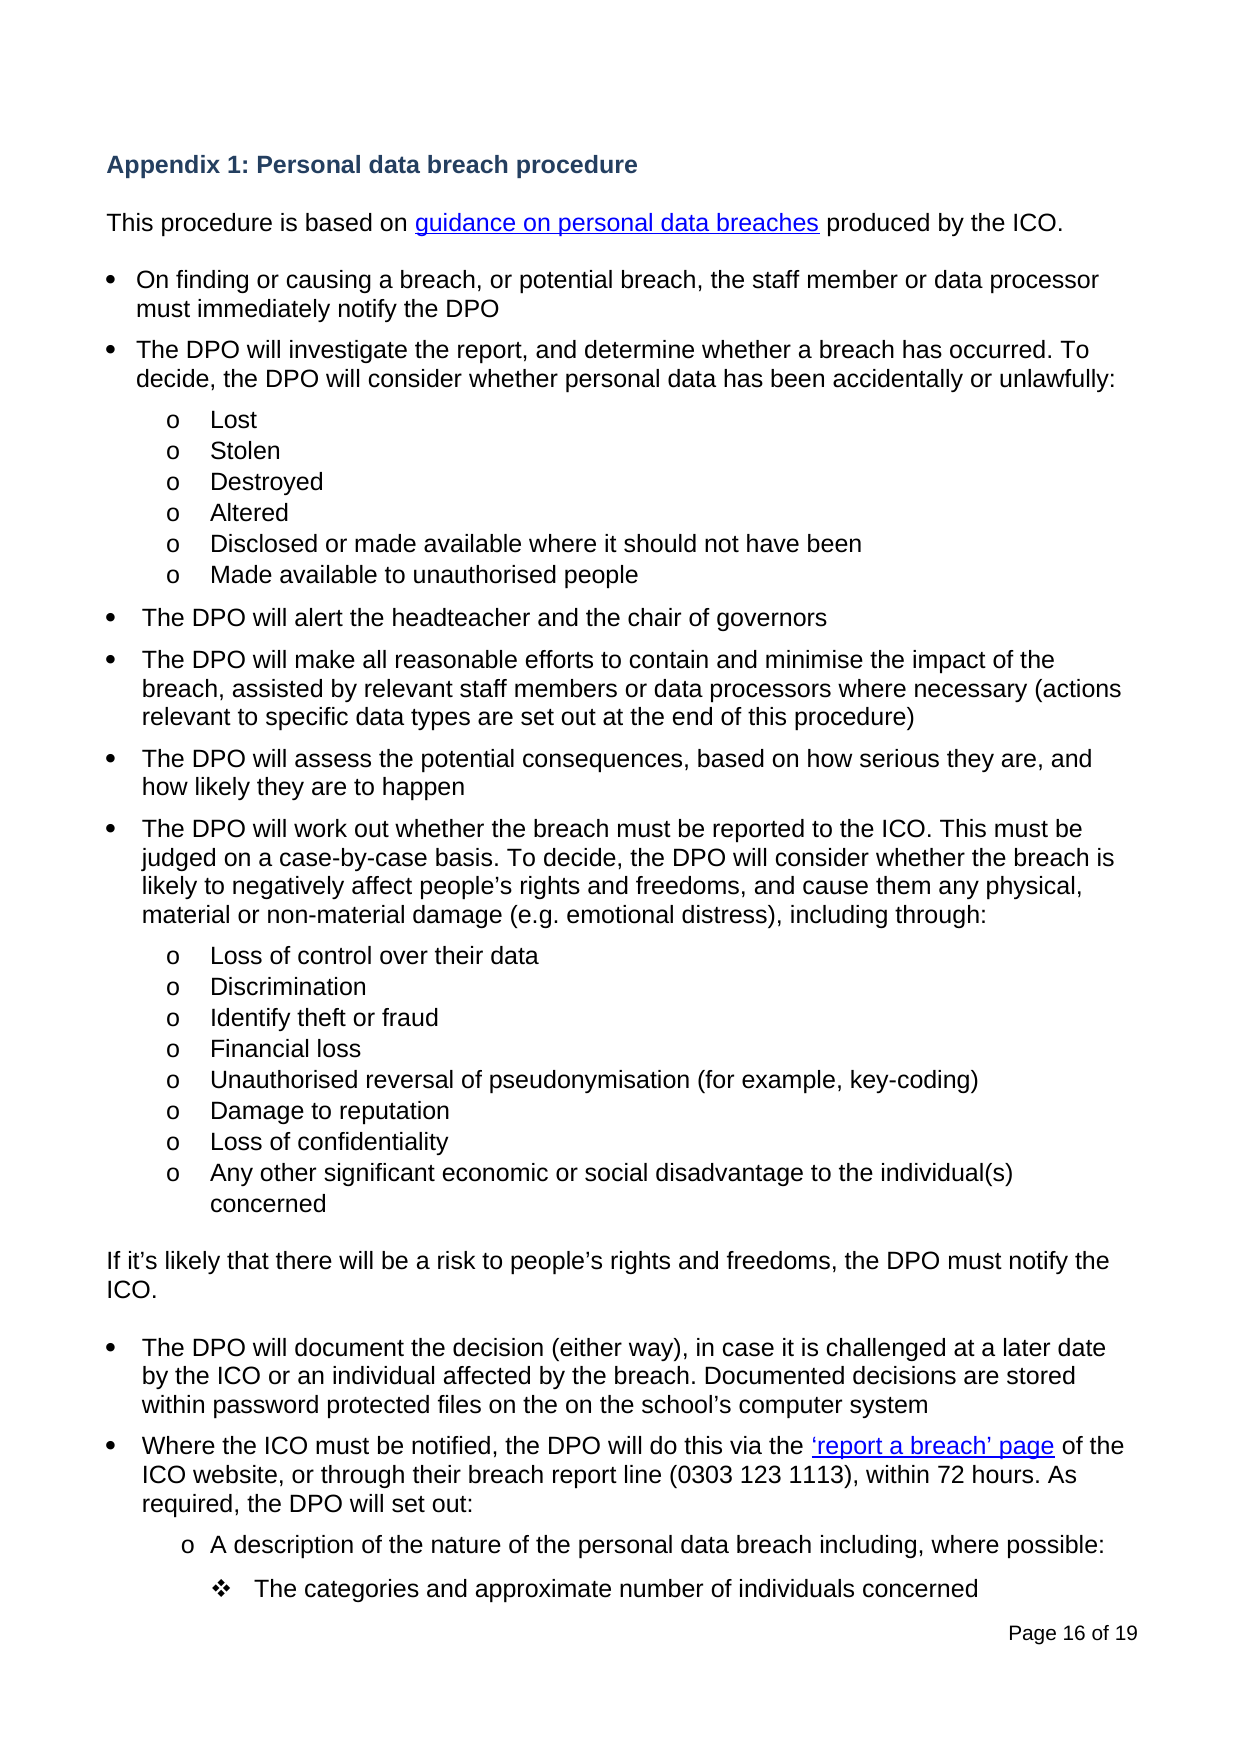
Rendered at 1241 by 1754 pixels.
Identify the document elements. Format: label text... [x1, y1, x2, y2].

text This procedure is based on guidance on personal data breaches produced by the ICO. [106, 207, 1138, 236]
list The DPO will make all reasonable efforts to contain and minimise the impact of the breach, assisted by relevant staff members or data processors where necessary (actions relevant to specific data types are set out at the end of this procedure) [106, 645, 1138, 731]
list The DPO will document the decision (either way), in case it is challenged at a later date by the ICO or an individual affected by the breach. Documented decisions are stored within password protected files on the on the school’s computer system [106, 1332, 1138, 1419]
list Financial loss [165, 1034, 1138, 1065]
list Lost [165, 405, 1138, 436]
list Disclosed or made available where it should not have been [165, 529, 1138, 560]
list Stolen [165, 436, 1138, 467]
list Made available to unauthorised people [165, 560, 1138, 591]
subtitle Appendix 1: Personal data breach procedure [106, 150, 1138, 179]
list The categories and approximate number of individuals concerned [210, 1574, 1138, 1602]
list The DPO will assess the potential consequences, based on how serious they are, and how likely they are to happen [106, 743, 1138, 801]
list On finding or causing a breach, or potential breach, the staff member or data processor must immediately notify the DPO [106, 265, 1138, 323]
list Identify theft or fraud [165, 1003, 1138, 1034]
list Unauthorised reversal of pseudonymisation (for example, key-coding) [165, 1065, 1138, 1096]
list The DPO will work out whether the breach must be reported to the ICO. This must be judged on a case-by-case basis. To decide, the DPO will consider whether the breach is likely to negatively affect people’s rights and freedoms, and cause them any physical, material or non-material damage (e.g. emotional distress), including through: [106, 814, 1138, 929]
list Altered [165, 498, 1138, 529]
list Damage to reputation [165, 1096, 1138, 1127]
text If it’s likely that there will be a risk to people’s rights and freedoms, the DPO must notify the ICO. [106, 1246, 1138, 1304]
list Destroyed [165, 467, 1138, 498]
list Discrimination [165, 972, 1138, 1003]
list Loss of control over their data [165, 941, 1138, 972]
list The DPO will alert the headteacher and the chair of governors [106, 603, 1138, 632]
list Loss of confidentiality [165, 1127, 1138, 1158]
list A description of the nature of the personal data breach including, where possible: [180, 1530, 1138, 1561]
list The DPO will investigate the report, and determine whether a breach has occurred. To decide, the DPO will consider whether personal data has been accidentally or unlawfully: [106, 335, 1138, 393]
list Where the ICO must be notified, the DPO will do this via the ‘report a breach’ page of the ICO website, or through their breach report line (0303 123 1113), within 72 hours. As required, the DPO will set out: [106, 1431, 1138, 1518]
list Any other significant economic or social disadvantage to the individual(s) concerned [165, 1158, 1138, 1217]
